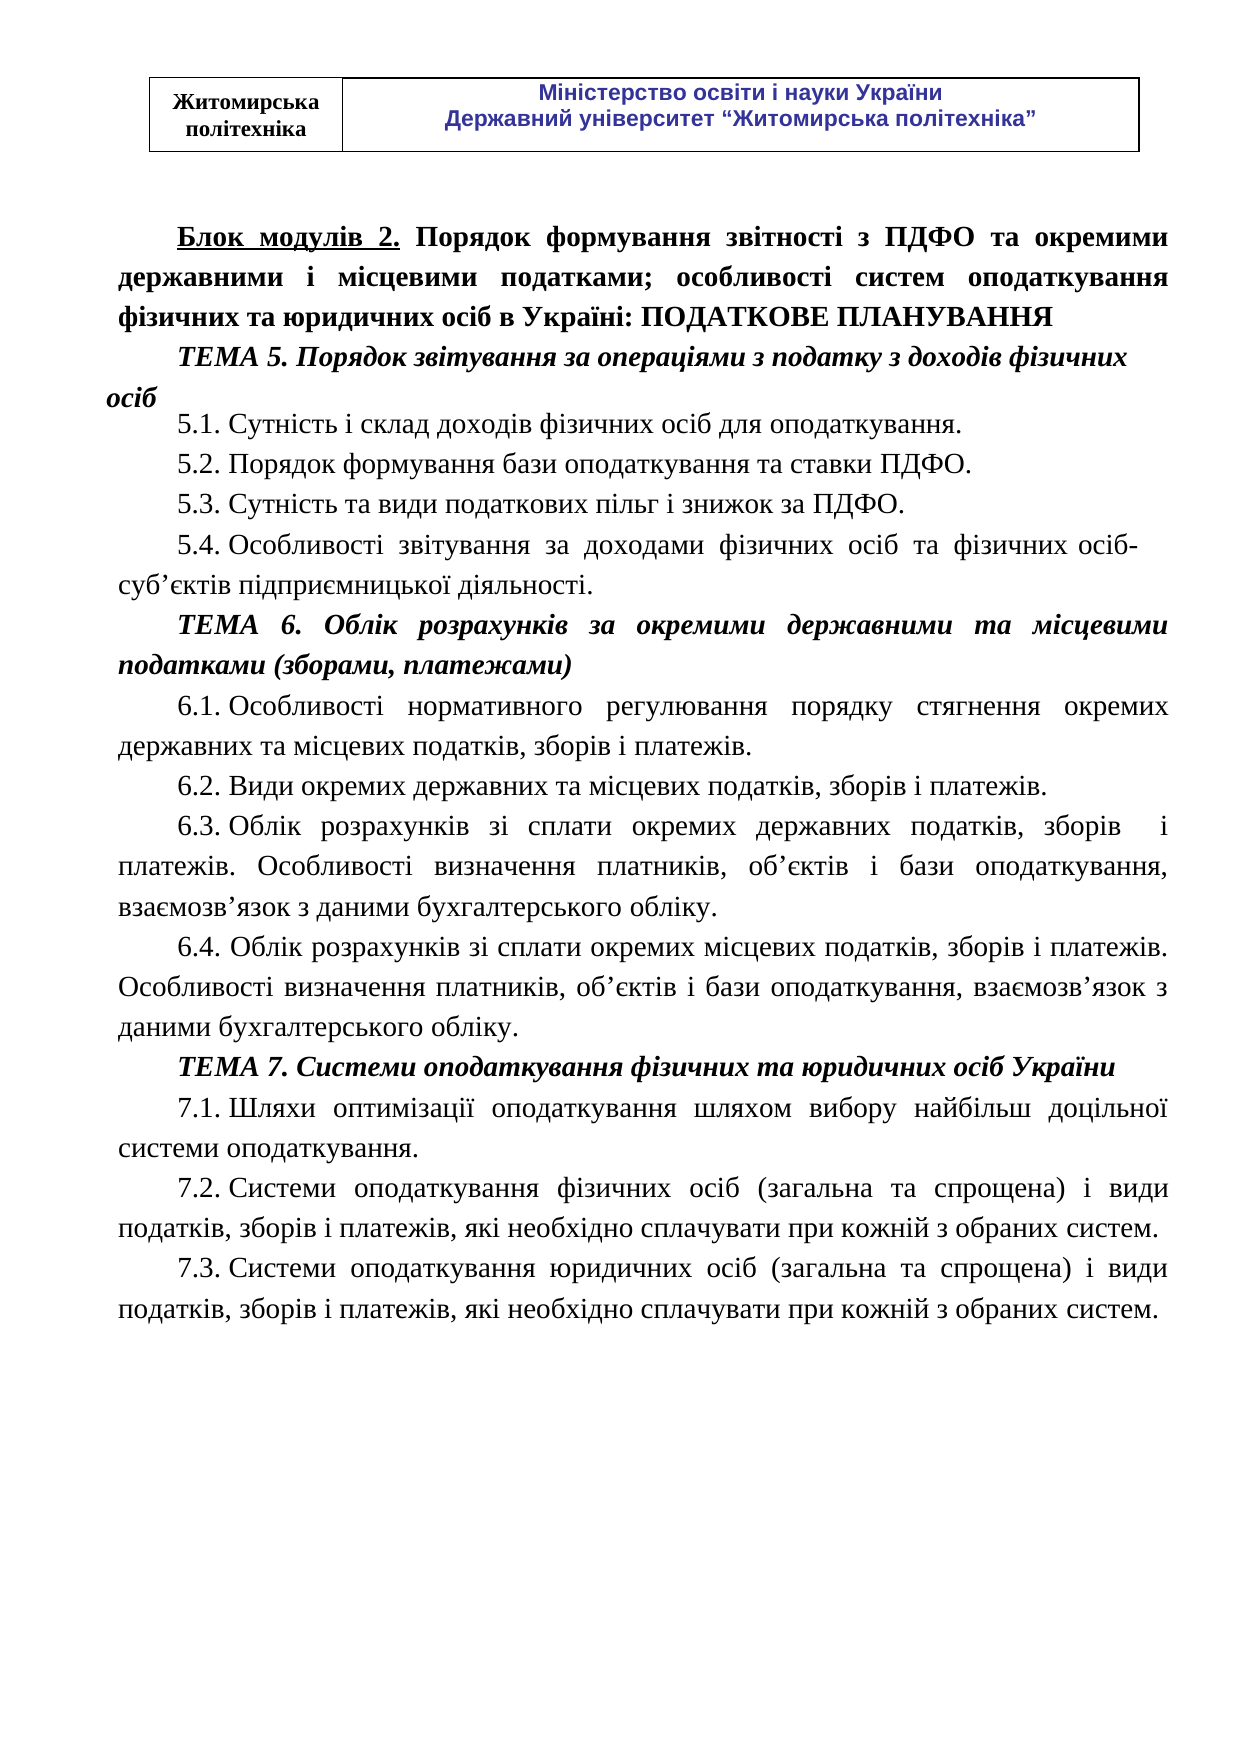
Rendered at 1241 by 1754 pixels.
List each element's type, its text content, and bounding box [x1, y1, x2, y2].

list Види окремих державних та місцевих податків, зборів і платежів. [177, 768, 1182, 802]
subtitle Блок модулів 2. Порядок формування звітності з ПДФО та окремими державними і місцевими податками; особливості систем оподаткування фізичних та юридичних осіб в Україні: ПОДАТКОВЕ ПЛАНУВАННЯ [118, 219, 1169, 333]
list Особливості звітування за доходами фізичних осіб та фізичних осіб- [177, 527, 1182, 560]
subtitle ТЕМА 5. Порядок звітування за операціями з податку з доходів фізичних [118, 339, 1169, 373]
list Шляхи оптимізації оподаткування шляхом вибору найбільш доцільної системи оподаткування. [118, 1090, 1169, 1163]
list Сутність і склад доходів фізичних осіб для оподаткування. [177, 406, 1182, 440]
text осіб [106, 380, 170, 413]
list Особливості нормативного регулювання порядку стягнення окремих державних та місцевих податків, зборів і платежів. [118, 688, 1170, 761]
list Облік розрахунків зі сплати окремих державних податків, зборів і платежів. Особливості визначення платників, об’єктів і бази оподаткування, взаємозв’язок з даними бухгалтерського обліку. [118, 808, 1169, 922]
list Системи оподаткування юридичних осіб (загальна та спрощена) і види податків, зборів і платежів, які необхідно сплачувати при кожній з обраних систем. [118, 1251, 1169, 1324]
list Порядок формування бази оподаткування та ставки ПДФО. [177, 446, 1182, 480]
subtitle ТЕМА 7. Системи оподаткування фізичних та юридичних осіб України [177, 1049, 1182, 1083]
text суб’єктів підприємницької діяльності. [118, 567, 1182, 601]
subtitle ТЕМА 6. Облік розрахунків за окремими державними та місцевими податками (зборами, платежами) [118, 607, 1169, 681]
list Системи оподаткування фізичних осіб (загальна та спрощена) і види податків, зборів і платежів, які необхідно сплачувати при кожній з обраних систем. [118, 1170, 1170, 1244]
list Облік розрахунків зі сплати окремих місцевих податків, зборів і платежів. Особливості визначення платників, об’єктів і бази оподаткування, взаємозв’язок з даними бухгалтерського обліку. [118, 929, 1169, 1043]
list Сутність та види податкових пільг і знижок за ПДФО. [177, 487, 1182, 520]
